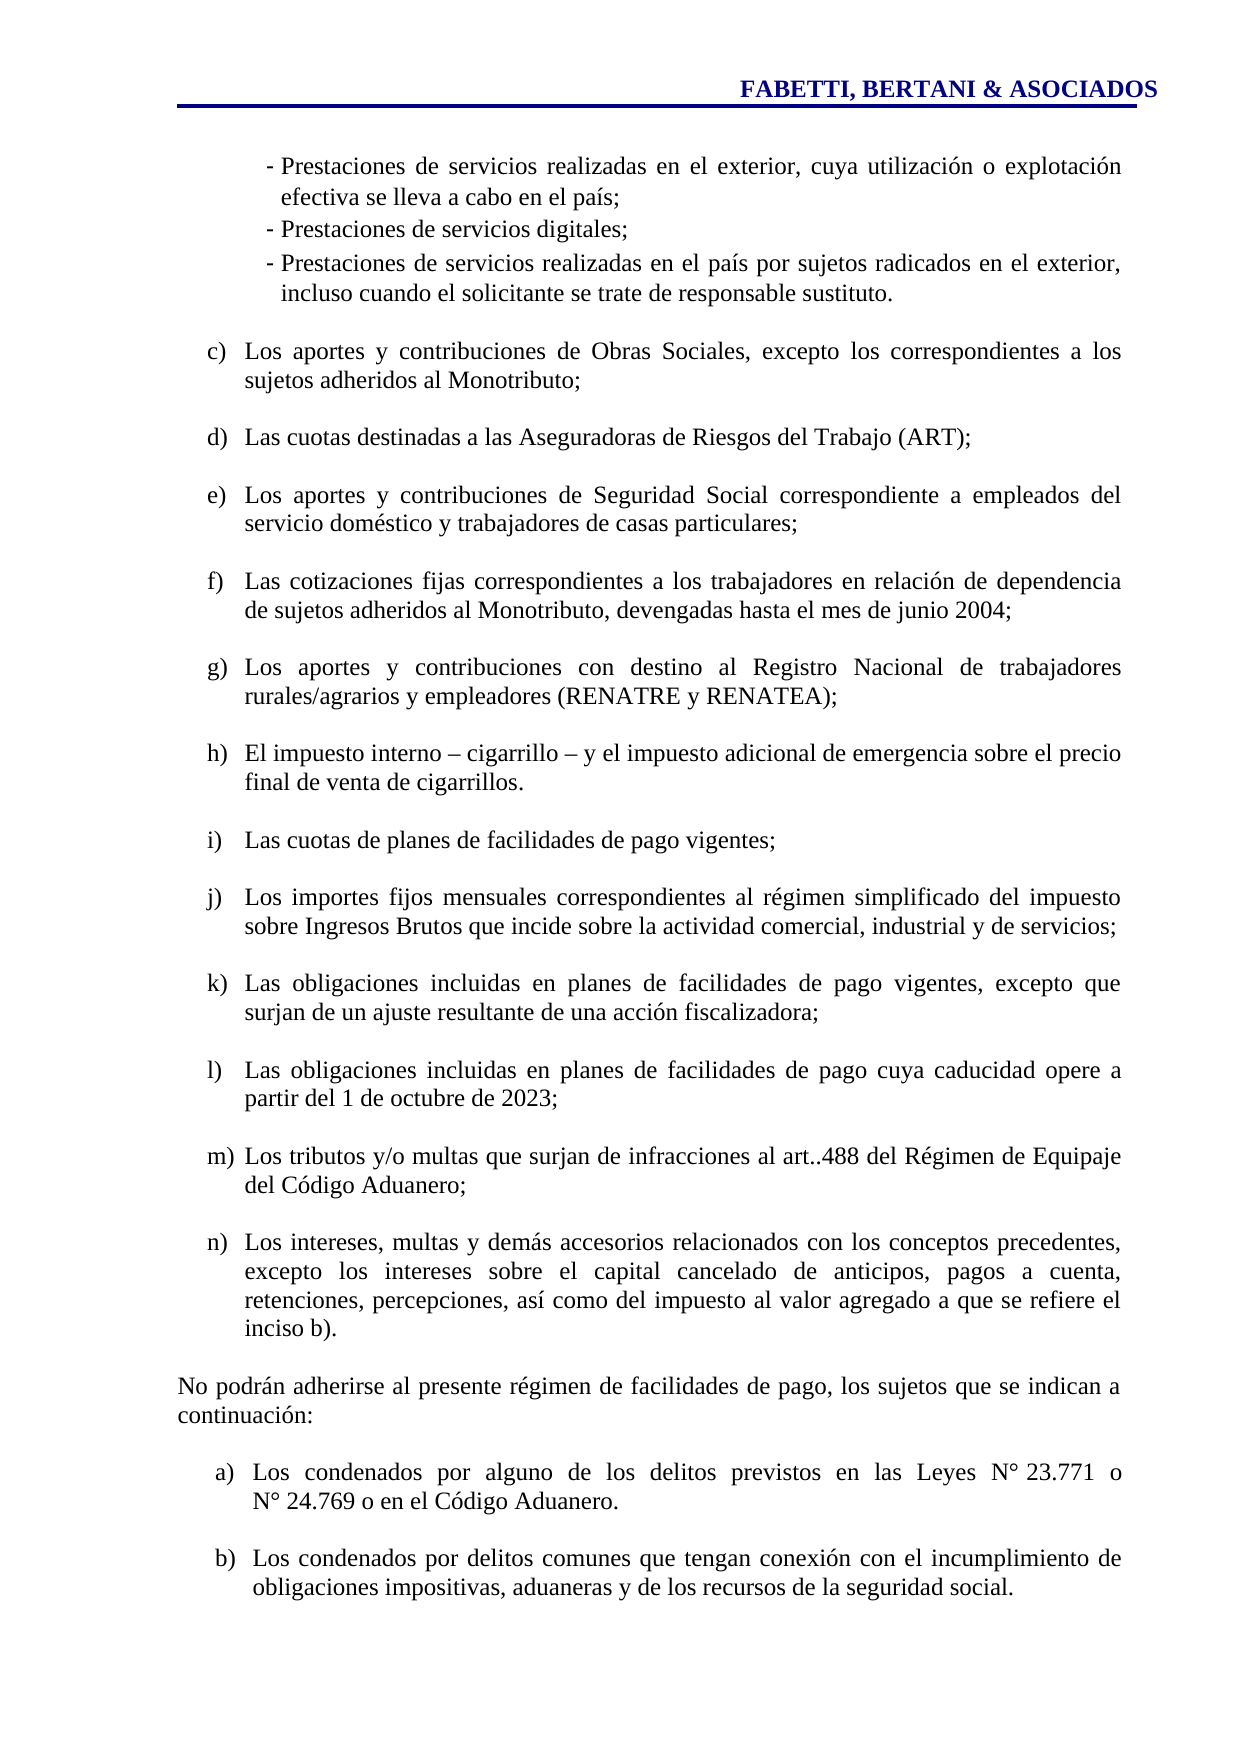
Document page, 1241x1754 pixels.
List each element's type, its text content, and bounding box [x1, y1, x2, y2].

list El impuesto interno – cigarrillo – y el impuesto adicional de emergencia sobre el precio final de venta de cigarrillos. [207, 738, 1122, 796]
list Prestaciones de servicios realizadas en el país por sujetos radicados en el exterior, incluso cuando el solicitante se trate de responsable sustituto. [266, 244, 1122, 307]
list Los condenados por delitos comunes que tengan conexión con el incumplimiento de obligaciones impositivas, aduaneras y de los recursos de la seguridad social. [215, 1543, 1122, 1601]
list Los aportes y contribuciones de Obras Sociales, excepto los correspondientes a los sujetos adheridos al Monotributo; [207, 336, 1122, 393]
list Los tributos y/o multas que surjan de infracciones al art..488 del Régimen de Equipaje del Código Aduanero; [207, 1141, 1122, 1198]
list Los importes fijos mensuales correspondientes al régimen simplificado del impuesto sobre Ingresos Brutos que incide sobre la actividad comercial, industrial y de servicios; [207, 882, 1122, 940]
list Las cuotas destinadas a las Aseguradoras de Riesgos del Trabajo (ART); [207, 422, 1122, 451]
list Los condenados por alguno de los delitos previstos en las Leyes N° 23.771 o N° 24.769 o en el Código Aduanero. [215, 1457, 1122, 1515]
list Los aportes y contribuciones de Seguridad Social correspondiente a empleados del servicio doméstico y trabajadores de casas particulares; [207, 480, 1122, 537]
list Las cotizaciones fijas correspondientes a los trabajadores en relación de dependencia de sujetos adheridos al Monotributo, devengadas hasta el mes de junio 2004; [207, 566, 1122, 623]
list Los aportes y contribuciones con destino al Registro Nacional de trabajadores rurales/agrarios y empleadores (RENATRE y RENATEA); [207, 652, 1122, 710]
list Prestaciones de servicios digitales; [266, 210, 1122, 244]
list Las obligaciones incluidas en planes de facilidades de pago cuya caducidad opere a partir del 1 de octubre de 2023; [207, 1055, 1122, 1112]
list Las obligaciones incluidas en planes de facilidades de pago vigentes, excepto que surjan de un ajuste resultante de una acción fiscalizadora; [207, 968, 1122, 1026]
list Los intereses, multas y demás accesorios relacionados con los conceptos precedentes, excepto los intereses sobre el capital cancelado de anticipos, pagos a cuenta, retenciones, percepciones, así como del impuesto al valor agregado a que se refiere el inciso b). [207, 1227, 1122, 1342]
list Prestaciones de servicios realizadas en el exterior, cuya utilización o explotación efectiva se lleva a cabo en el país; [266, 148, 1122, 210]
text No podrán adherirse al presente régimen de facilidades de pago, los sujetos que se indican a continuación: [177, 1371, 1122, 1428]
list Las cuotas de planes de facilidades de pago vigentes; [207, 825, 1122, 853]
